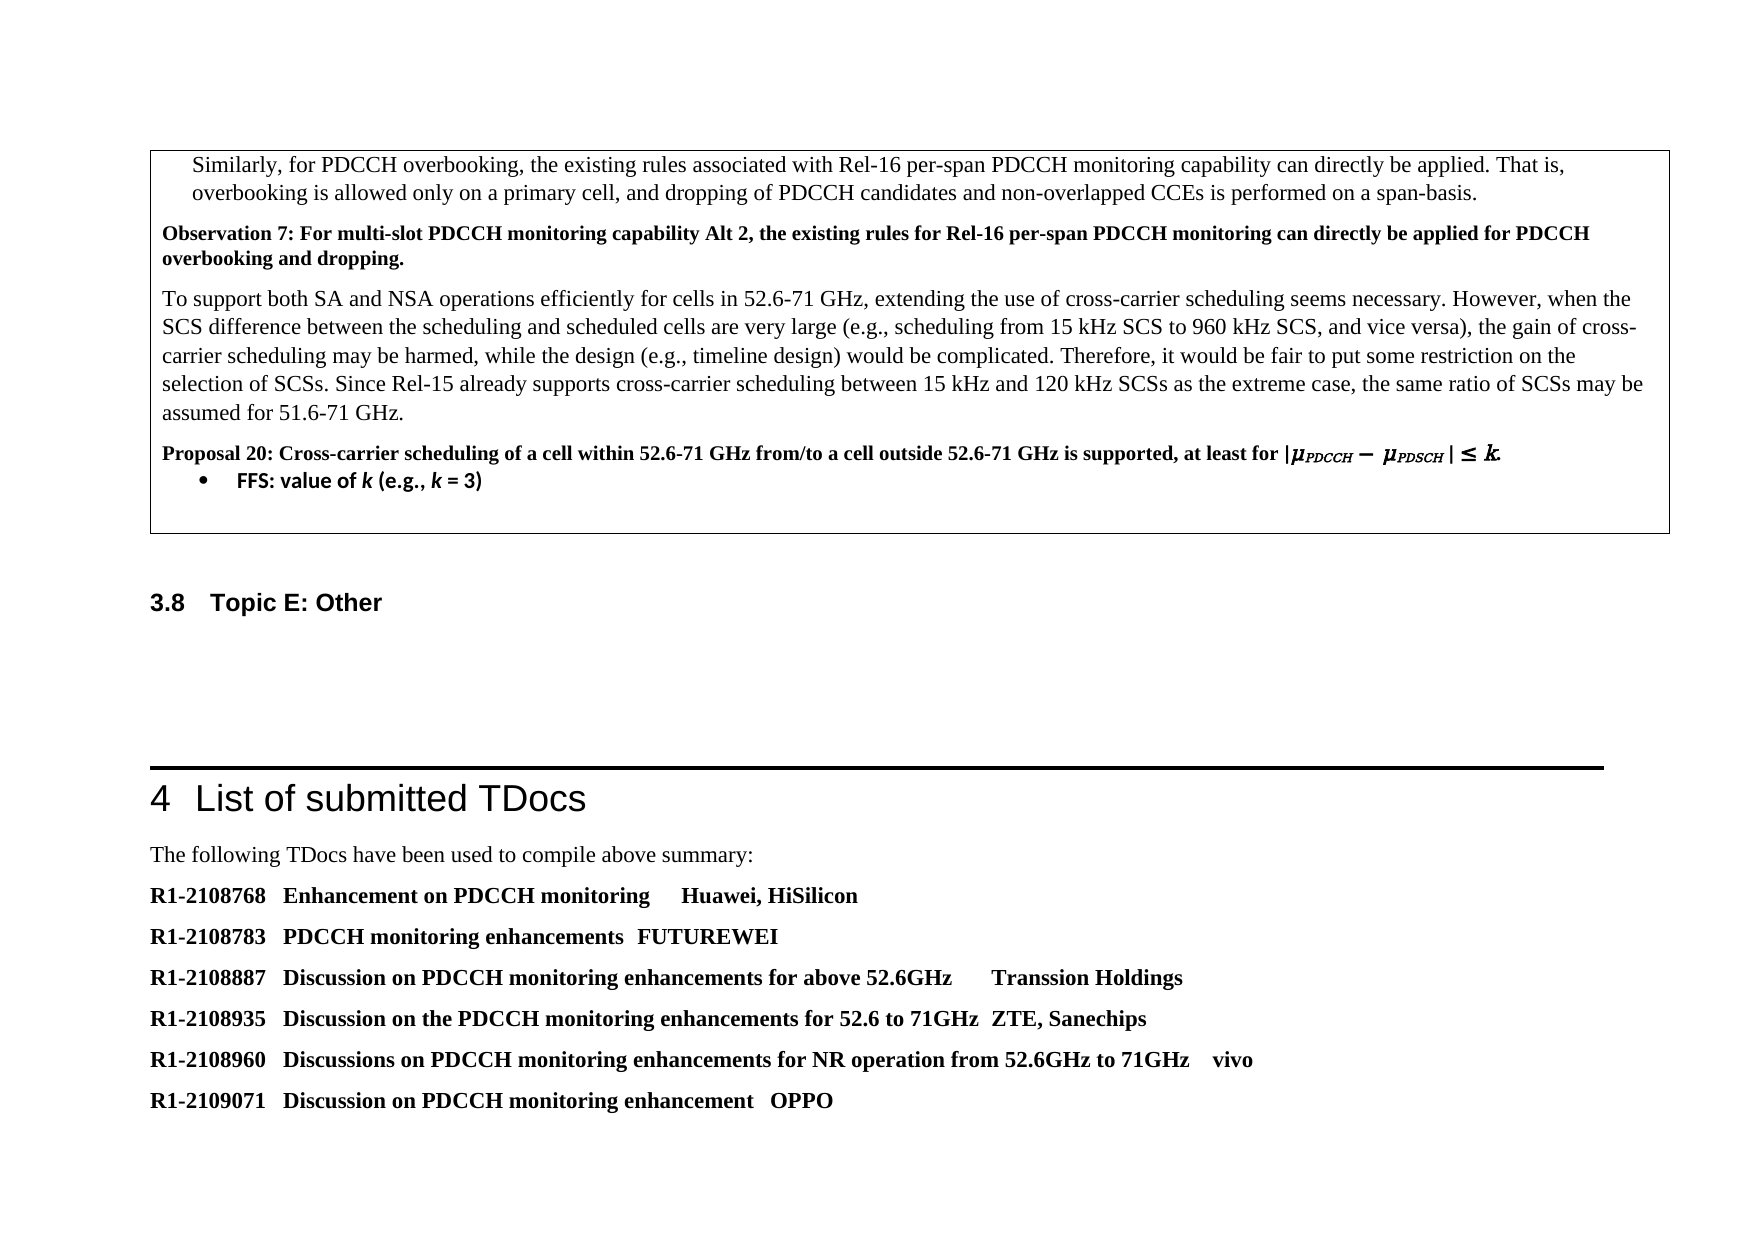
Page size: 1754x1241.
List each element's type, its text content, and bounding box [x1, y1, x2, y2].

text R1-2108768 Enhancement on PDCCH monitoring Huawei, HiSilicon [150, 882, 1604, 908]
text R1-2108887 Discussion on PDCCH monitoring enhancements for above 52.6GHz Transsion Holdings [150, 964, 1604, 990]
text R1-2108935 Discussion on the PDCCH monitoring enhancements for 52.6 to 71GHz ZTE, Sanechips [150, 1005, 1604, 1031]
subtitle Topic E: Other [150, 588, 1604, 616]
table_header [151, 151, 1669, 533]
subtitle List of submitted TDocs [150, 770, 1604, 819]
text R1-2108783 PDCCH monitoring enhancements FUTUREWEI [150, 923, 1604, 949]
text R1-2108960 Discussions on PDCCH monitoring enhancements for NR operation from 52.6GHz to 71GHz vivo [150, 1046, 1604, 1072]
text R1-2109071 Discussion on PDCCH monitoring enhancement OPPO [150, 1087, 1604, 1113]
text The following TDocs have been used to compile above summary: [150, 841, 1604, 867]
